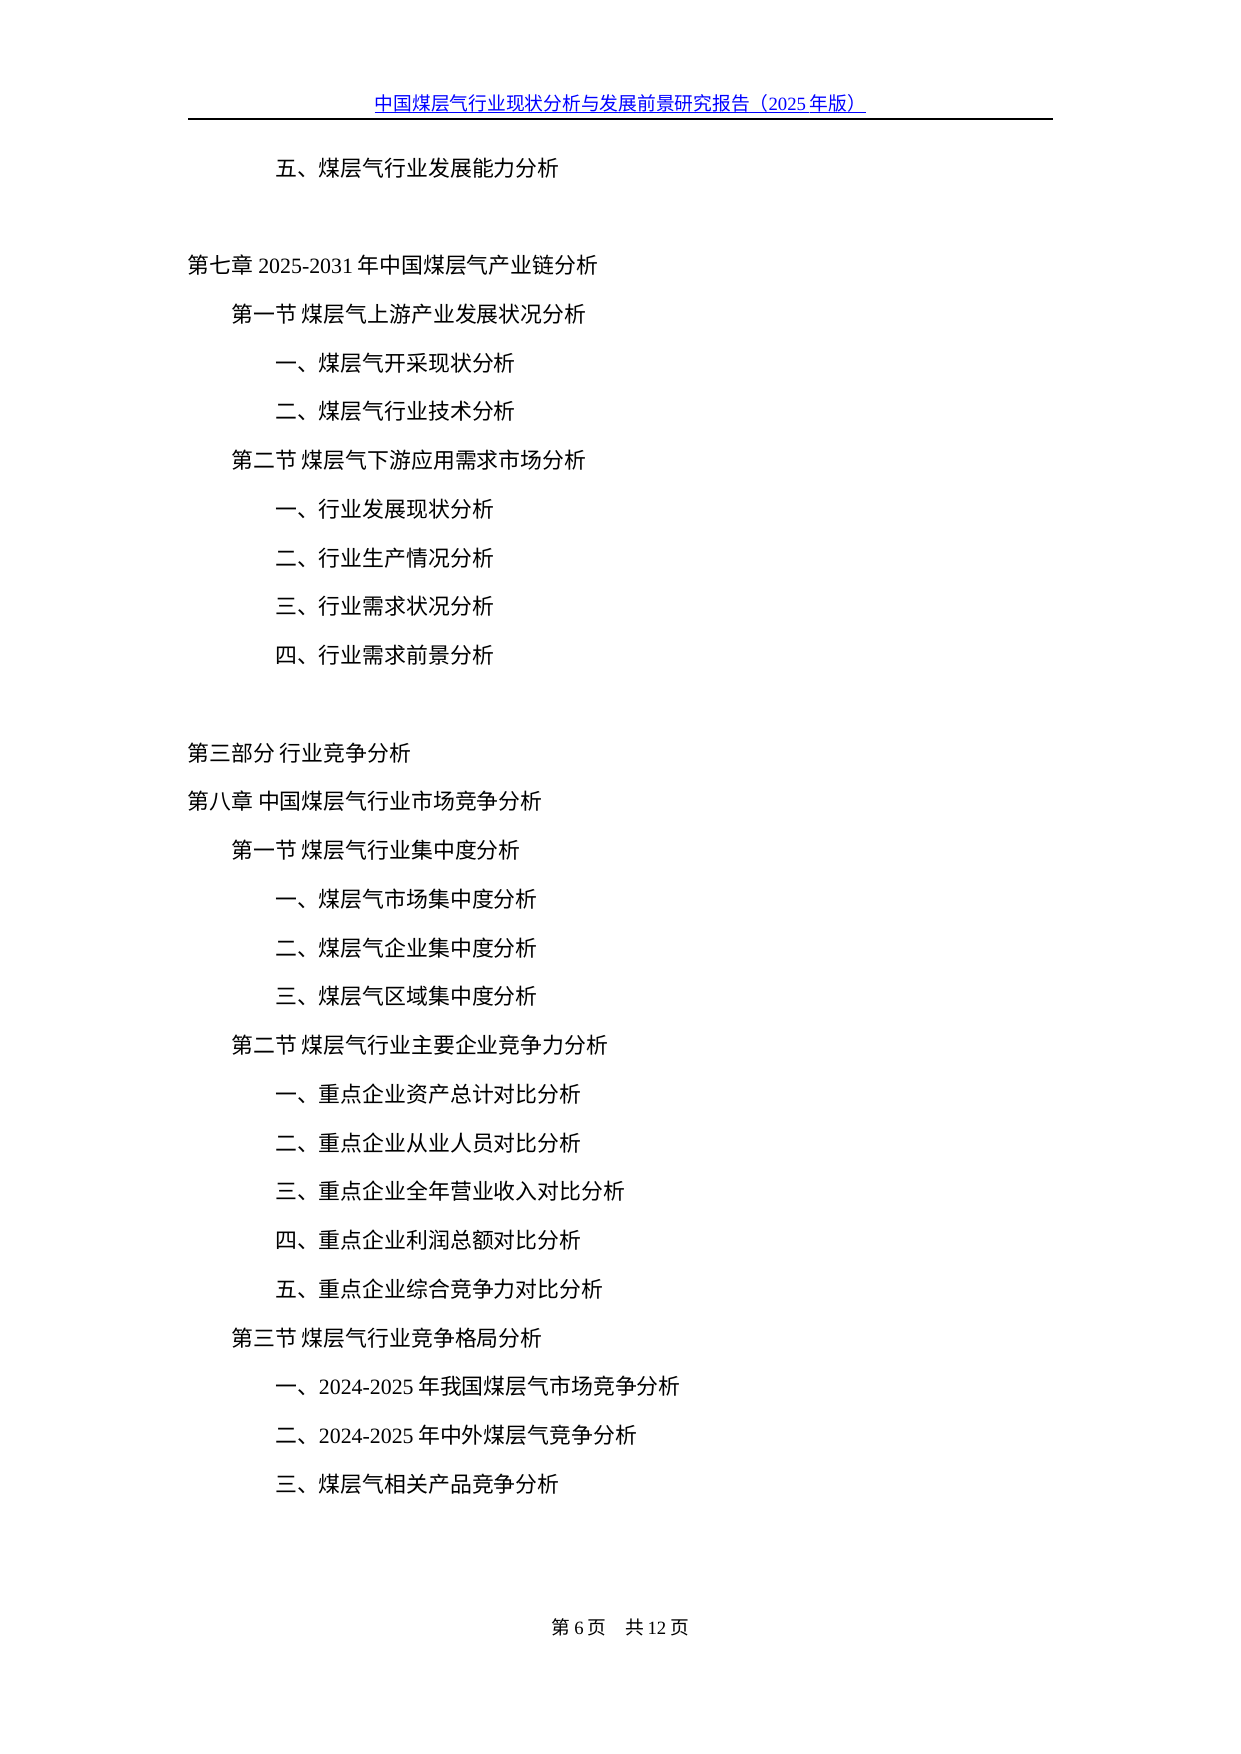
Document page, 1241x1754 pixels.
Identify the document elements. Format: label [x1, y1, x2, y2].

text [187, 150, 1053, 1499]
